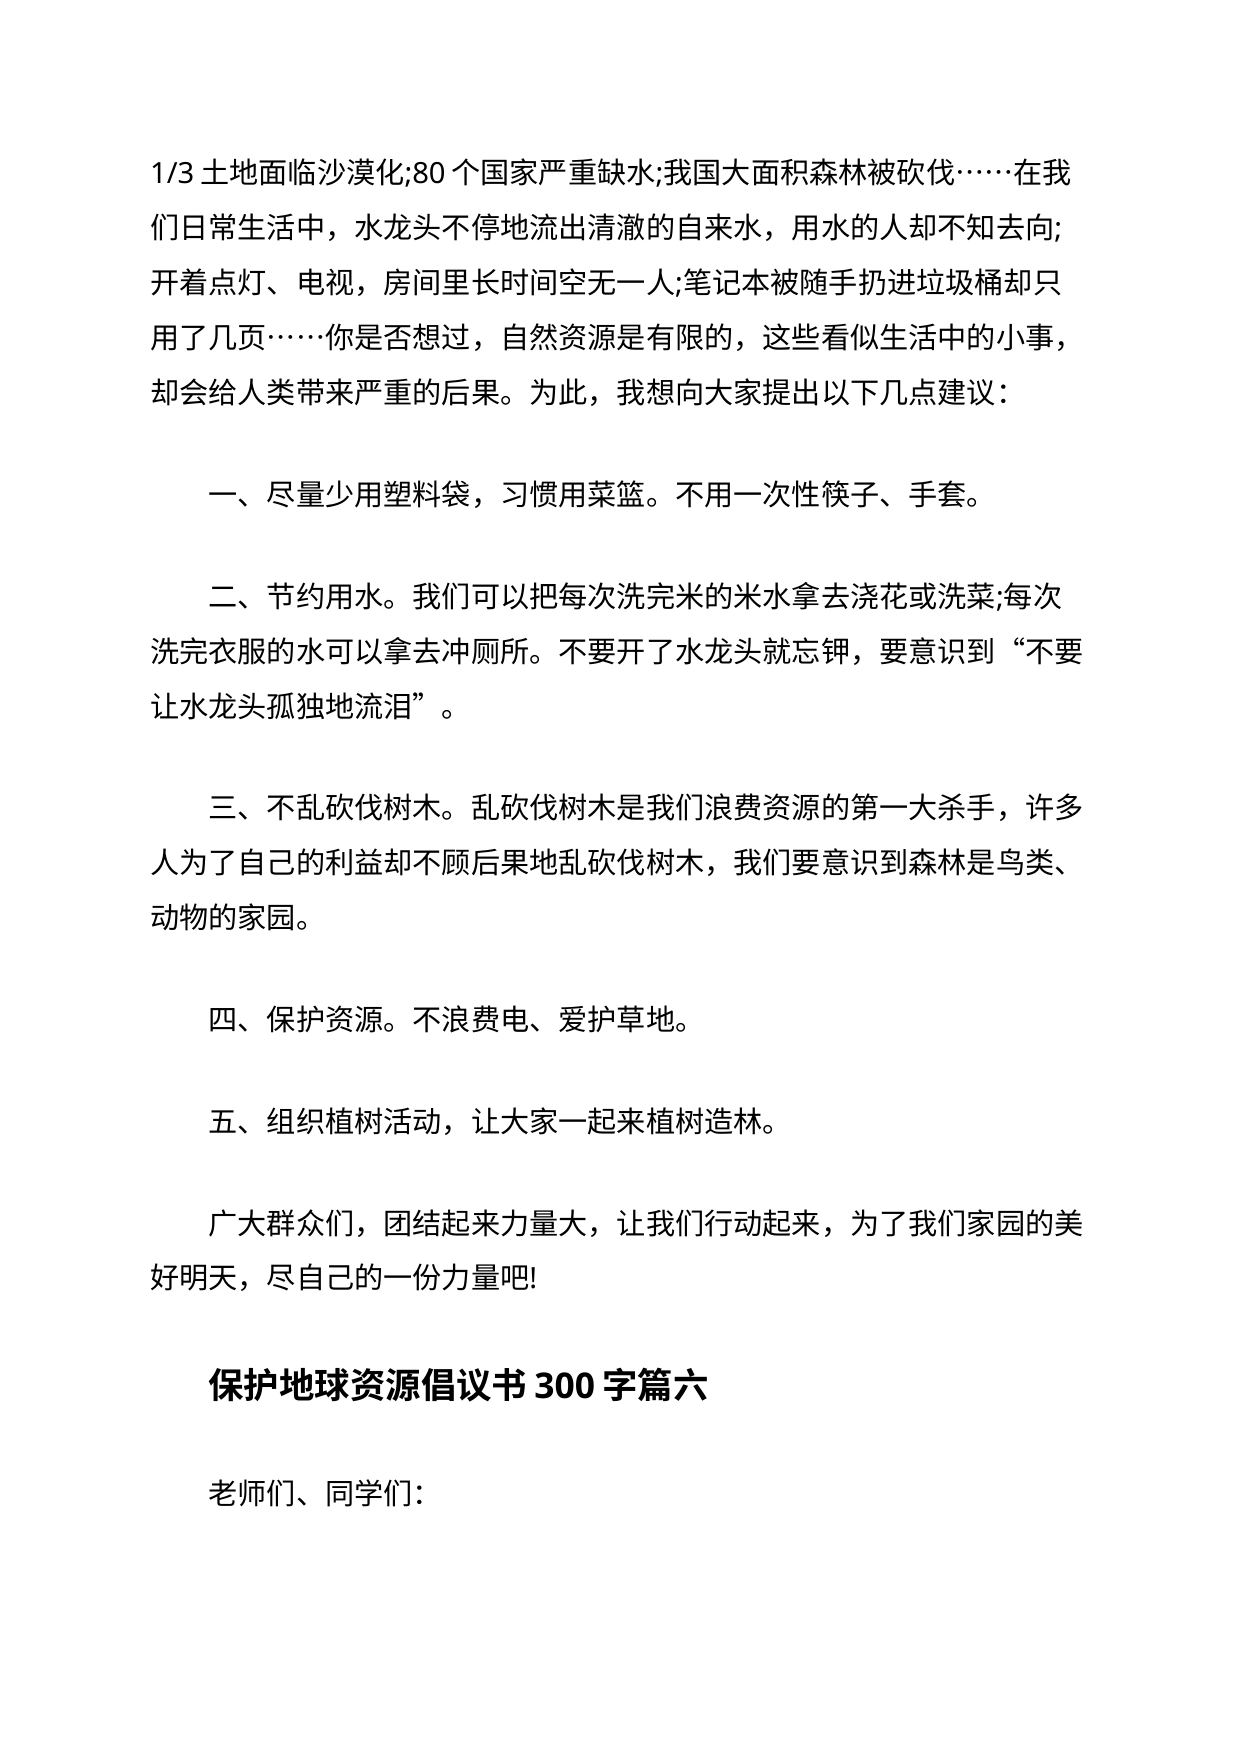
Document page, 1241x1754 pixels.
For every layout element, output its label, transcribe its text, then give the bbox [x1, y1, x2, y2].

text 二、节约用水。我们可以把每次洗完米的米水拿去浇花或洗菜;每次洗完衣服的水可以拿去冲厕所。不要开了水龙头就忘钾，要意识到“不要让水龙头孤独地流泪”。 [150, 573, 1090, 726]
text 三、不乱砍伐树木。乱砍伐树木是我们浪费资源的第一大杀手，许多人为了自己的利益却不顾后果地乱砍伐树木，我们要意识到森林是鸟类、动物的家园。 [150, 785, 1090, 937]
text 广大群众们，团结起来力量大，让我们行动起来，为了我们家园的美好明天，尽自己的一份力量吧! [150, 1200, 1090, 1297]
text 四、保护资源。不浪费电、爱护草地。 [150, 997, 1090, 1039]
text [150, 150, 1090, 412]
text 一、尽量少用塑料袋，习惯用菜篮。不用一次性筷子、手套。 [150, 472, 1090, 514]
text 五、组织植树活动，让大家一起来植树造林。 [150, 1098, 1090, 1141]
text 老师们、同学们： [150, 1471, 1090, 1513]
text 保护地球资源倡议书300字篇六 [150, 1357, 1090, 1408]
